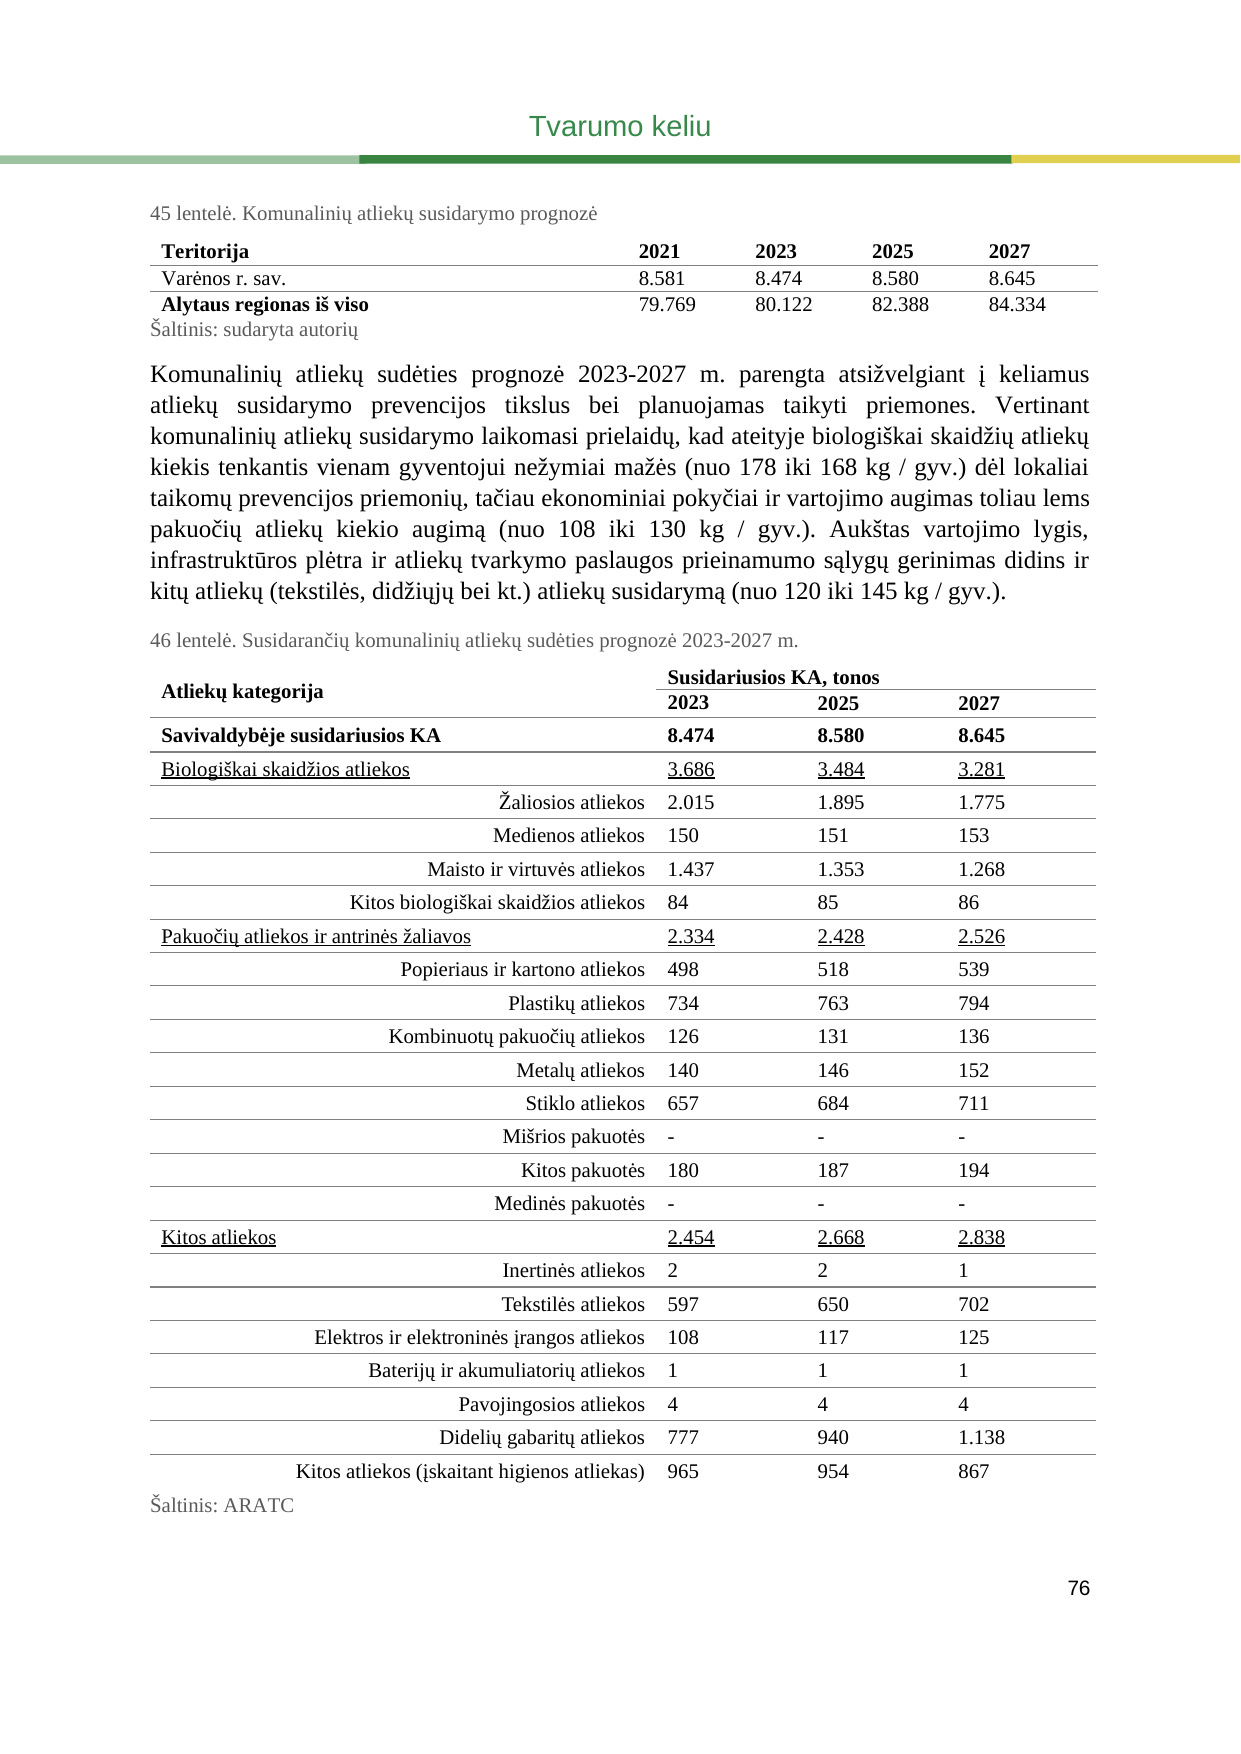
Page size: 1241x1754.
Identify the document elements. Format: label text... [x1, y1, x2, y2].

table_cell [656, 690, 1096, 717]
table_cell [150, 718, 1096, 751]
text Šaltinis: ARATC [150, 1493, 1090, 1517]
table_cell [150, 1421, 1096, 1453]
text Komunalinių atliekų sudėties prognozė 2023-2027 m. parengta atsižvelgiant į keliamus atliekų susidarymo prevencijos tikslus bei planuojamas taikyti priemones. Vertinant komunalinių atliekų susidarymo laikomasi prielaidų, kad ateityje biologiškai skaidžių atliekų kiekis tenkantis vienam gyventojui nežymiai mažės (nuo 178 iki 168 kg / gyv.) dėl lokaliai taikomų prevencijos priemonių, tačiau ekonominiai pokyčiai ir vartojimo augimas toliau lems pakuočių atliekų kiekio augimą (nuo 108 iki 130 kg / gyv.). Aukštas vartojimo lygis, infrastruktūros plėtra ir atliekų tvarkymo paslaugos prieinamumo sąlygų gerinimas didins ir kitų atliekų (tekstilės, didžiųjų bei kt.) atliekų susidarymą (nuo 120 iki 145 kg / gyv.). [150, 359, 1090, 605]
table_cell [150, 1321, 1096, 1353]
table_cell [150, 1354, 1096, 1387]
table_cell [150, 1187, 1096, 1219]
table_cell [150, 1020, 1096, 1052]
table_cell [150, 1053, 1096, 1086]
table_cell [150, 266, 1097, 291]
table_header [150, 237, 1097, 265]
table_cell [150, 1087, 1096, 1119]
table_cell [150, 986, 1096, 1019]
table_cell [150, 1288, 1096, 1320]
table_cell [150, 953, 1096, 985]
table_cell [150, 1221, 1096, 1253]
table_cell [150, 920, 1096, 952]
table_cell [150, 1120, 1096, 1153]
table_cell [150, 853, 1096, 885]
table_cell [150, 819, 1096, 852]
text 46 lentelė. Susidarančių komunalinių atliekų sudėties prognozė 2023-2027 m. [150, 628, 1090, 652]
text Šaltinis: sudaryta autorių [150, 317, 1090, 341]
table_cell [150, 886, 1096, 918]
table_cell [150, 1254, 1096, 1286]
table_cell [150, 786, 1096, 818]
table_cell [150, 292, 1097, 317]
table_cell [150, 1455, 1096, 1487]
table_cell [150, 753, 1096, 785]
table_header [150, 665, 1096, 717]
text 45 lentelė. Komunalinių atliekų susidarymo prognozė [150, 201, 1090, 225]
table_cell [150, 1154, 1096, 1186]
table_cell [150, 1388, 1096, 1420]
